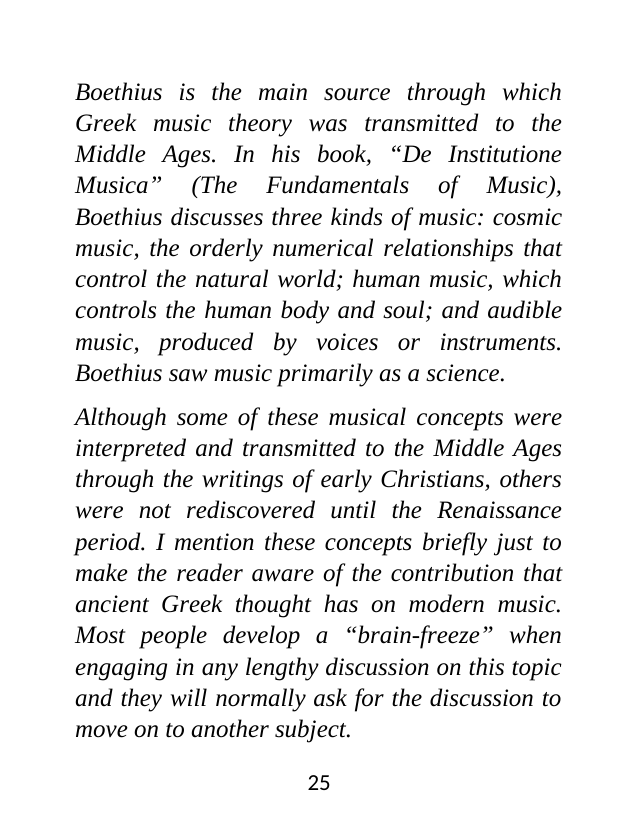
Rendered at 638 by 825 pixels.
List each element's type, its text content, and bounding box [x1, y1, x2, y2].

text Although some of these musical concepts were interpreted and transmitted to the Middle Ages through the writings of early Christians, others were not rediscovered until the Renaissance period. I mention these concepts briefly just to make the reader aware of the contribution that ancient Greek thought has on modern music. Most people develop a “brain-freeze” when engaging in any lengthy discussion on this topic and they will normally ask for the discussion to move on to another subject. [75, 400, 562, 744]
text Boethius is the main source through which Greek music theory was transmitted to the Middle Ages. In his book, “De Institutione Musica” (The Fundamentals of Music), Boethius discusses three kinds of music: cosmic music, the orderly numerical relationships that control the natural world; human music, which controls the human body and soul; and audible music, produced by voices or instruments. Boethius saw music primarily as a science. [75, 75, 562, 387]
